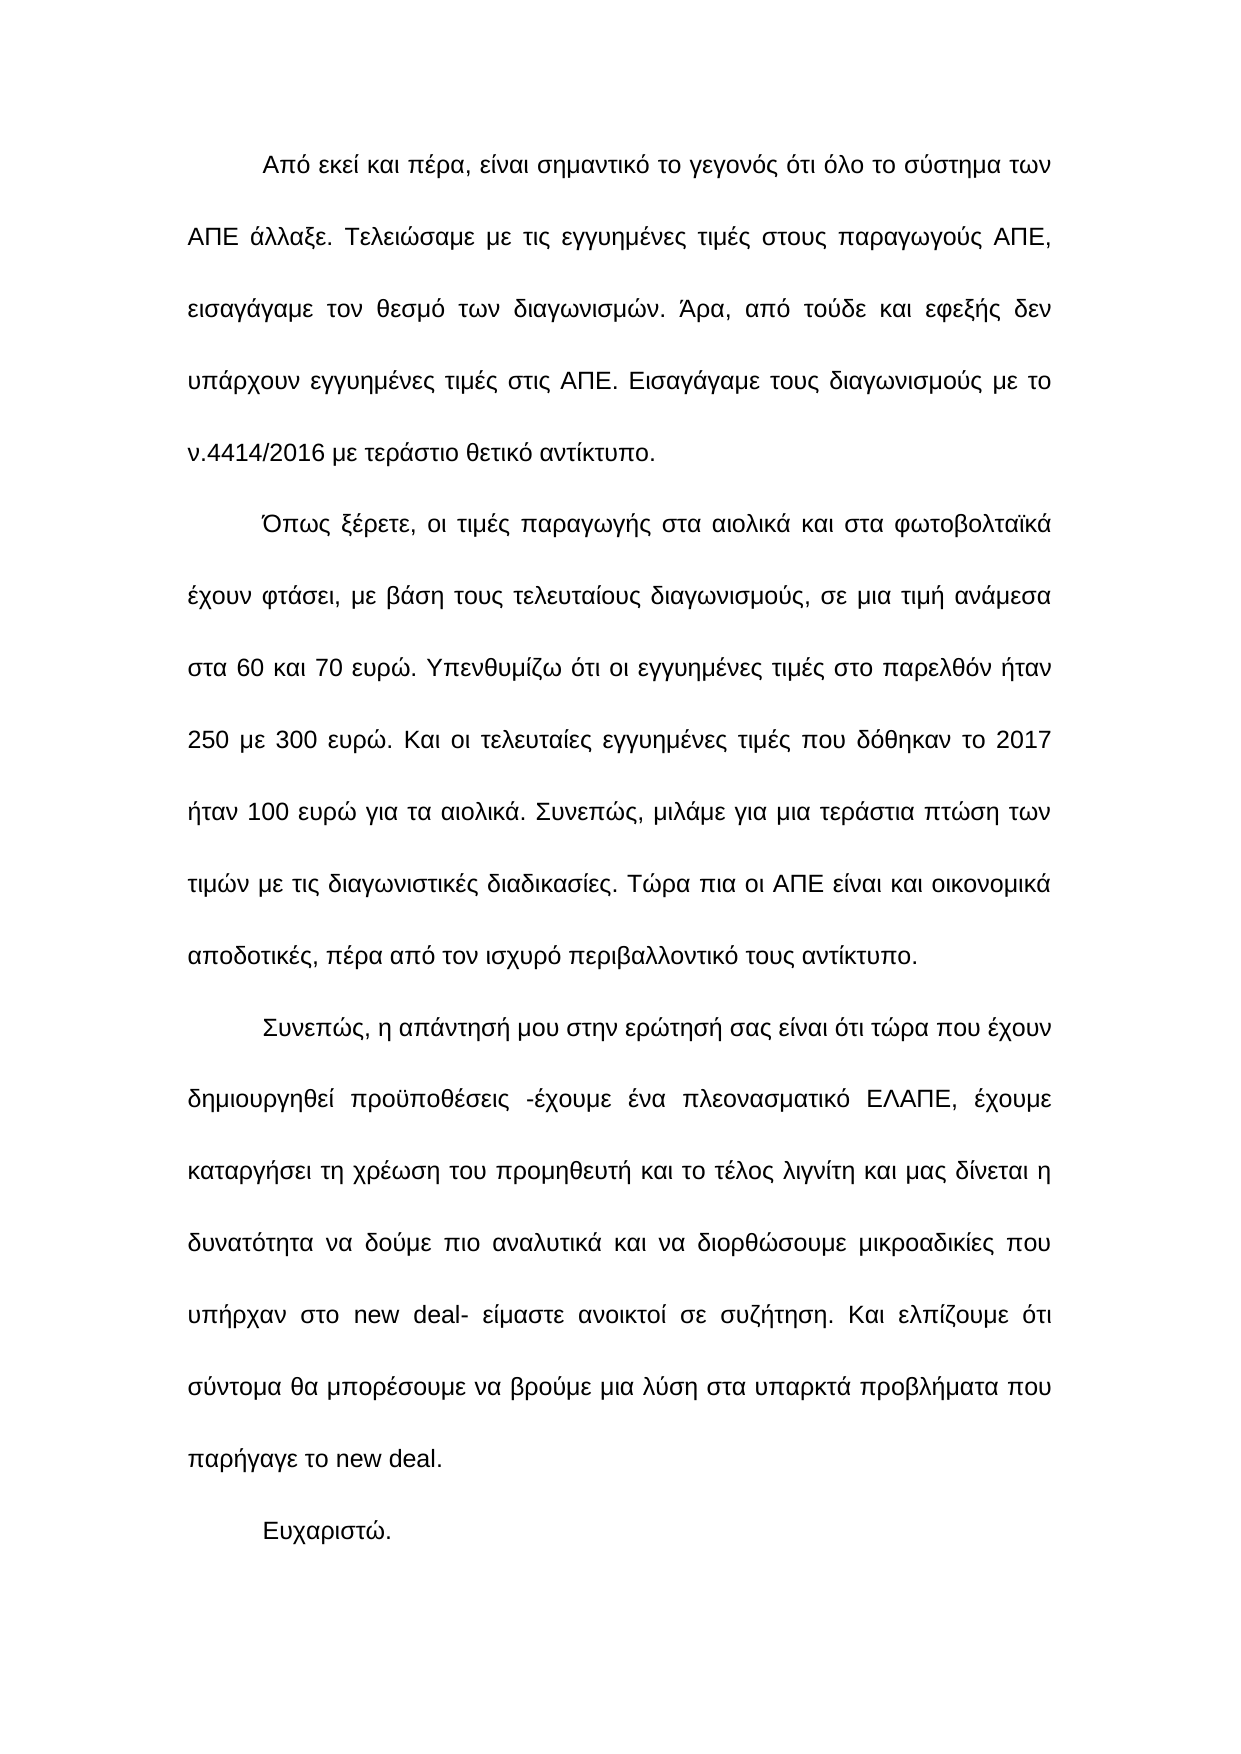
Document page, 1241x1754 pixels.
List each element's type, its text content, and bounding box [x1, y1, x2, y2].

text Ευχαριστώ. [187, 1516, 1053, 1544]
text Όπως ξέρετε, οι τιμές παραγωγής στα αιολικά και στα φωτοβολταϊκά έχουν φτάσει, με βάση τους τελευταίους διαγωνισμούς, σε μια τιμή ανάμεσα στα 60 και 70 ευρώ. Υπενθυμίζω ότι οι εγγυημένες τιμές στο παρελθόν ήταν 250 με 300 ευρώ. Και οι τελευταίες εγγυημένες τιμές που δόθηκαν το 2017 ήταν 100 ευρώ για τα αιολικά. Συνεπώς, μιλάμε για μια τεράστια πτώση των τιμών με τις διαγωνιστικές διαδικασίες. Τώρα πια οι ΑΠΕ είναι και οικονομικά αποδοτικές, πέρα από τον ισχυρό περιβαλλοντικό τους αντίκτυπο. [187, 509, 1053, 969]
text Από εκεί και πέρα, είναι σημαντικό το γεγονός ότι όλο το σύστημα των ΑΠΕ άλλαξε. Τελειώσαμε με τις εγγυημένες τιμές στους παραγωγούς ΑΠΕ, εισαγάγαμε τον θεσμό των διαγωνισμών. Άρα, από τούδε και εφεξής δεν υπάρχουν εγγυημένες τιμές στις ΑΠΕ. Εισαγάγαμε τους διαγωνισμούς με το ν.4414/2016 με τεράστιο θετικό αντίκτυπο. [187, 150, 1053, 466]
text Συνεπώς, η απάντησή μου στην ερώτησή σας είναι ότι τώρα που έχουν δημιουργηθεί προϋποθέσεις -έχουμε ένα πλεονασματικό ΕΛΑΠΕ, έχουμε καταργήσει τη χρέωση του προμηθευτή και το τέλος λιγνίτη και μας δίνεται η δυνατότητα να δούμε πιο αναλυτικά και να διορθώσουμε μικροαδικίες που υπήρχαν στο new deal- είμαστε ανοικτοί σε συζήτηση. Και ελπίζουμε ότι σύντομα θα μπορέσουμε να βρούμε μια λύση στα υπαρκτά προβλήματα που παρήγαγε το new deal. [187, 1012, 1053, 1472]
